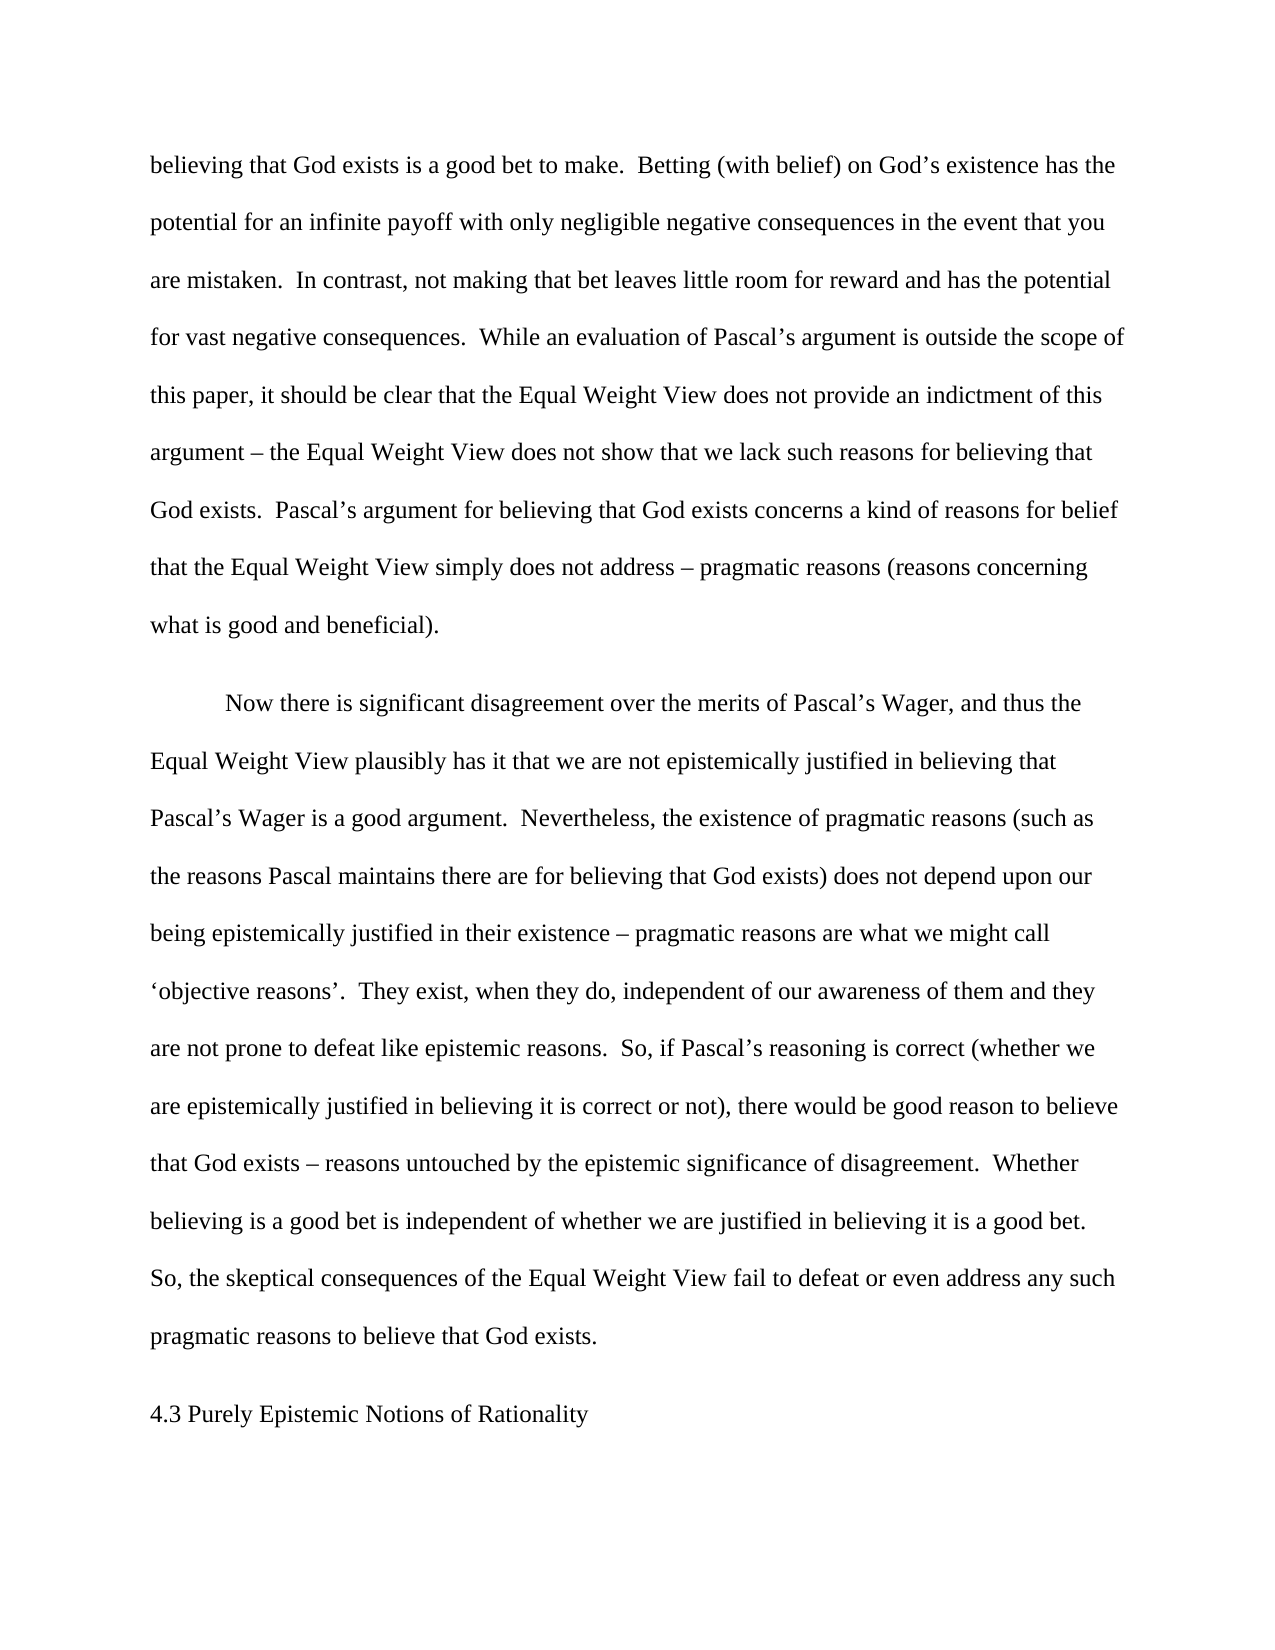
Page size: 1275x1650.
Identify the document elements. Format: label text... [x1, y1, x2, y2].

text 4.3 Purely Epistemic Notions of Rationality [150, 1399, 1125, 1428]
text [150, 150, 1125, 639]
text Now there is significant disagreement over the merits of Pascal’s Wager, and thus the Equal Weight View plausibly has it that we are not epistemically justified in believing that Pascal’s Wager is a good argument. Nevertheless, the existence of pragmatic reasons (such as the reasons Pascal maintains there are for believing that God exists) does not depend upon our being epistemically justified in their existence – pragmatic reasons are what we might call ‘objective reasons’. They exist, when they do, independent of our awareness of them and they are not prone to defeat like epistemic reasons. So, if Pascal’s reasoning is correct (whether we are epistemically justified in believing it is correct or not), there would be good reason to believe that God exists – reasons untouched by the epistemic significance of disagreement. Whether believing is a good bet is independent of whether we are justified in believing it is a good bet. So, the skeptical consequences of the Equal Weight View fail to defeat or even address any such pragmatic reasons to believe that God exists. [150, 688, 1125, 1349]
